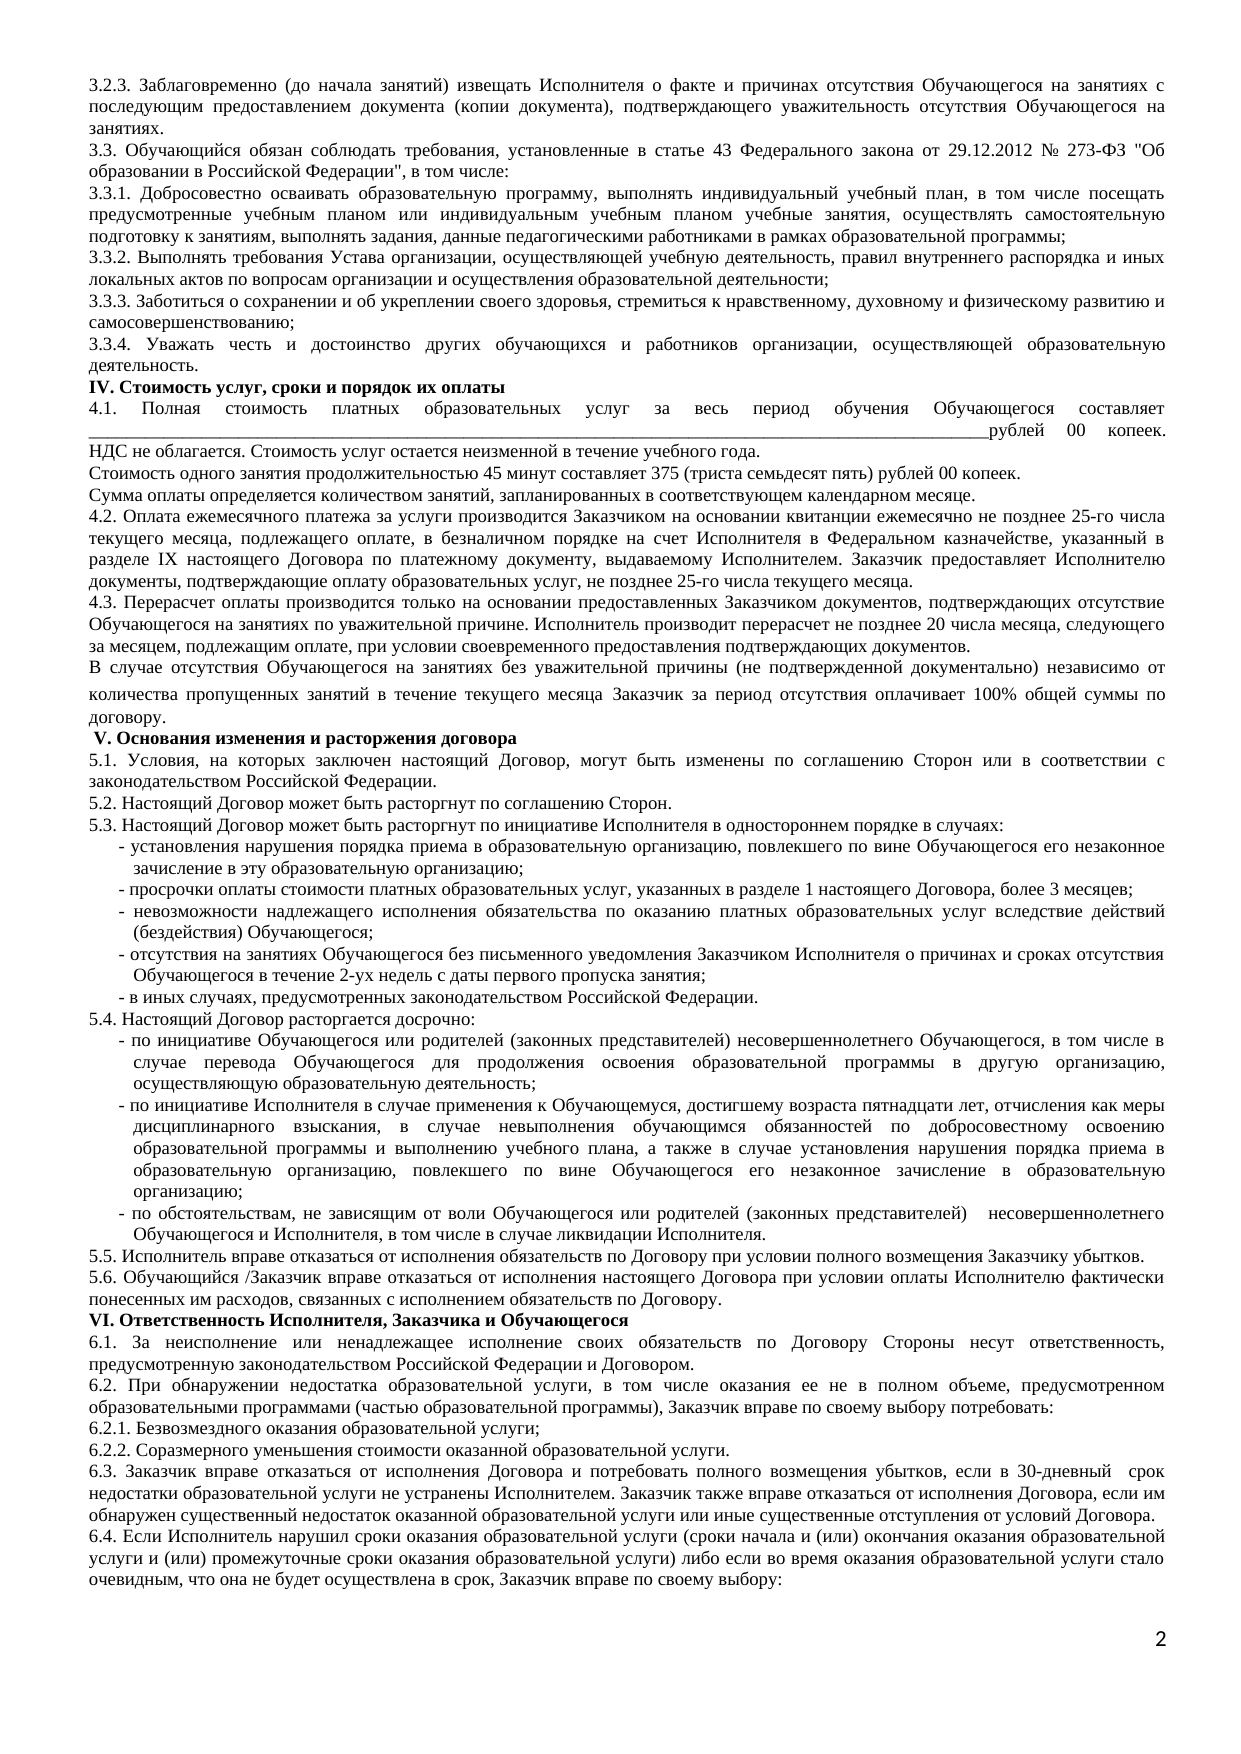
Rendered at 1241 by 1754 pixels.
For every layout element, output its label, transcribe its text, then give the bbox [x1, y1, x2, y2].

text 4.3. Перерасчет оплаты производится только на основании предоставленных Заказчиком документов, подтверждающих отсутствие Обучающегося на занятиях по уважительной причине. Исполнитель производит перерасчет не позднее 20 числа месяца, следующего за месяцем, подлежащим оплате, при условии своевременного предоставления подтверждающих документов. [89, 591, 1167, 656]
text 3.3.1. Добросовестно осваивать образовательную программу, выполнять индивидуальный учебный план, в том числе посещать предусмотренные учебным планом или индивидуальным учебным планом учебные занятия, осуществлять самостоятельную подготовку к занятиям, выполнять задания, данные педагогическими работниками в рамках образовательной программы; [89, 182, 1167, 246]
list - по инициативе Обучающегося или родителей (законных представителей) несовершеннолетнего Обучающегося, в том числе в случае перевода Обучающегося для продолжения освоения образовательной программы в другую организацию, осуществляющую образовательную деятельность; [118, 1029, 1167, 1094]
text 6.3. Заказчик вправе отказаться от исполнения Договора и потребовать полного возмещения убытков, если в 30-дневный срок недостатки образовательной услуги не устранены Исполнителем. Заказчик также вправе отказаться от исполнения Договора, если им обнаружен существенный недостаток оказанной образовательной услуги или иные существенные отступления от условий Договора. [89, 1460, 1167, 1525]
text 5.6. Обучающийся /Заказчик вправе отказаться от исполнения настоящего Договора при условии оплаты Исполнителю фактически понесенных им расходов, связанных с исполнением обязательств по Договору. [89, 1266, 1167, 1309]
list - просрочки оплаты стоимости платных образовательных услуг, указанных в разделе 1 настоящего Договора, более 3 месяцев; [118, 878, 1167, 900]
text 3.3. Обучающийся обязан соблюдать требования, установленные в статье 43 Федерального закона от 29.12.2012 № 273-ФЗ "Об образовании в Российской Федерации", в том числе: [89, 138, 1167, 182]
text 4.1. Полная стоимость платных образовательных услуг за весь период обучения Обучающегося составляет ________________________________________________________________________________________________рублей 00 копеек. НДС не облагается. Стоимость услуг остается неизменной в течение учебного года. [89, 397, 1167, 462]
text 5.5. Исполнитель вправе отказаться от исполнения обязательств по Договору при условии полного возмещения Заказчику убытков. [89, 1245, 1167, 1266]
list - установления нарушения порядка приема в образовательную организацию, повлекшего по вине Обучающегося его незаконное зачисление в эту образовательную организацию; [118, 835, 1167, 878]
text 4.2. Оплата ежемесячного платежа за услуги производится Заказчиком на основании квитанции ежемесячно не позднее 25-го числа текущего месяца, подлежащего оплате, в безналичном порядке на счет Исполнителя в Федеральном казначействе, указанный в разделе IX настоящего Договора по платежному документу, выдаваемому Исполнителем. Заказчик предоставляет Исполнителю документы, подтверждающие оплату образовательных услуг, не позднее 25-го числа текущего месяца. [89, 505, 1167, 591]
text 6.2. При обнаружении недостатка образовательной услуги, в том числе оказания ее не в полном объеме, предусмотренном образовательными программами (частью образовательной программы), Заказчик вправе по своему выбору потребовать: [89, 1374, 1167, 1417]
text 5.1. Условия, на которых заключен настоящий Договор, могут быть изменены по соглашению Сторон или в соответствии с законодательством Российской Федерации. [89, 749, 1167, 792]
text 6.1. За неисполнение или ненадлежащее исполнение своих обязательств по Договору Стороны несут ответственность, предусмотренную законодательством Российской Федерации и Договором. [89, 1331, 1167, 1374]
text IV. Стоимость услуг, сроки и порядок их оплаты [89, 376, 1167, 397]
list - по инициативе Исполнителя в случае применения к Обучающемуся, достигшему возраста пятнадцати лет, отчисления как меры дисциплинарного взыскания, в случае невыполнения обучающимся обязанностей по добросовестному освоению образовательной программы и выполнению учебного плана, а также в случае установления нарушения порядка приема в образовательную организацию, повлекшего по вине Обучающегося его незаконное зачисление в образовательную организацию; [118, 1094, 1167, 1202]
text VI. Ответственность Исполнителя, Заказчика и Обучающегося [89, 1309, 1167, 1331]
list - по обстоятельствам, не зависящим от воли Обучающегося или родителей (законных представителей) несовершеннолетнего Обучающегося и Исполнителя, в том числе в случае ликвидации Исполнителя. [118, 1202, 1167, 1245]
text 5.3. Настоящий Договор может быть расторгнут по инициативе Исполнителя в одностороннем порядке в случаях: [89, 813, 1167, 835]
text 3.2.3. Заблаговременно (до начала занятий) извещать Исполнителя о факте и причинах отсутствия Обучающегося на занятиях с последующим предоставлением документа (копии документа), подтверждающего уважительность отсутствия Обучающегося на занятиях. [89, 74, 1167, 138]
text 3.3.2. Выполнять требования Устава организации, осуществляющей учебную деятельность, правил внутреннего распорядка и иных локальных актов по вопросам организации и осуществления образовательной деятельности; [89, 246, 1167, 289]
text В случае отсутствия Обучающегося на занятиях без уважительной причины (не подтвержденной документально) независимо от количества пропущенных занятий в течение текущего месяца Заказчик за период отсутствия оплачивает 100% общей суммы по договору. [89, 656, 1167, 727]
text 6.2.2. Соразмерного уменьшения стоимости оказанной образовательной услуги. [89, 1439, 1167, 1460]
list - в иных случаях, предусмотренных законодательством Российской Федерации. [118, 986, 1167, 1007]
text 5.4. Настоящий Договор расторгается досрочно: [89, 1007, 1167, 1029]
text 5.2. Настоящий Договор может быть расторгнут по соглашению Сторон. [89, 792, 1167, 813]
text 6.2.1. Безвозмездного оказания образовательной услуги; [89, 1417, 1167, 1439]
text 6.4. Если Исполнитель нарушил сроки оказания образовательной услуги (сроки начала и (или) окончания оказания образовательной услуги и (или) промежуточные сроки оказания образовательной услуги) либо если во время оказания образовательной услуги стало очевидным, что она не будет осуществлена в срок, Заказчик вправе по своему выбору: [89, 1525, 1167, 1590]
text V. Основания изменения и расторжения договора [89, 727, 1167, 749]
text 3.3.4. Уважать честь и достоинство других обучающихся и работников организации, осуществляющей образовательную деятельность. [89, 333, 1167, 376]
list - невозможности надлежащего исполнения обязательства по оказанию платных образовательных услуг вследствие действий (бездействия) Обучающегося; [118, 900, 1167, 943]
list - отсутствия на занятиях Обучающегося без письменного уведомления Заказчиком Исполнителя о причинах и сроках отсутствия Обучающегося в течение 2-ух недель с даты первого пропуска занятия; [118, 943, 1167, 986]
text Сумма оплаты определяется количеством занятий, запланированных в соответствующем календарном месяце. [89, 483, 1167, 505]
text 3.3.3. Заботиться о сохранении и об укреплении своего здоровья, стремиться к нравственному, духовному и физическому развитию и самосовершенствованию; [89, 289, 1167, 333]
text Стоимость одного занятия продолжительностью 45 минут составляет 375 (триста семьдесят пять) рублей 00 копеек. [89, 462, 1167, 483]
